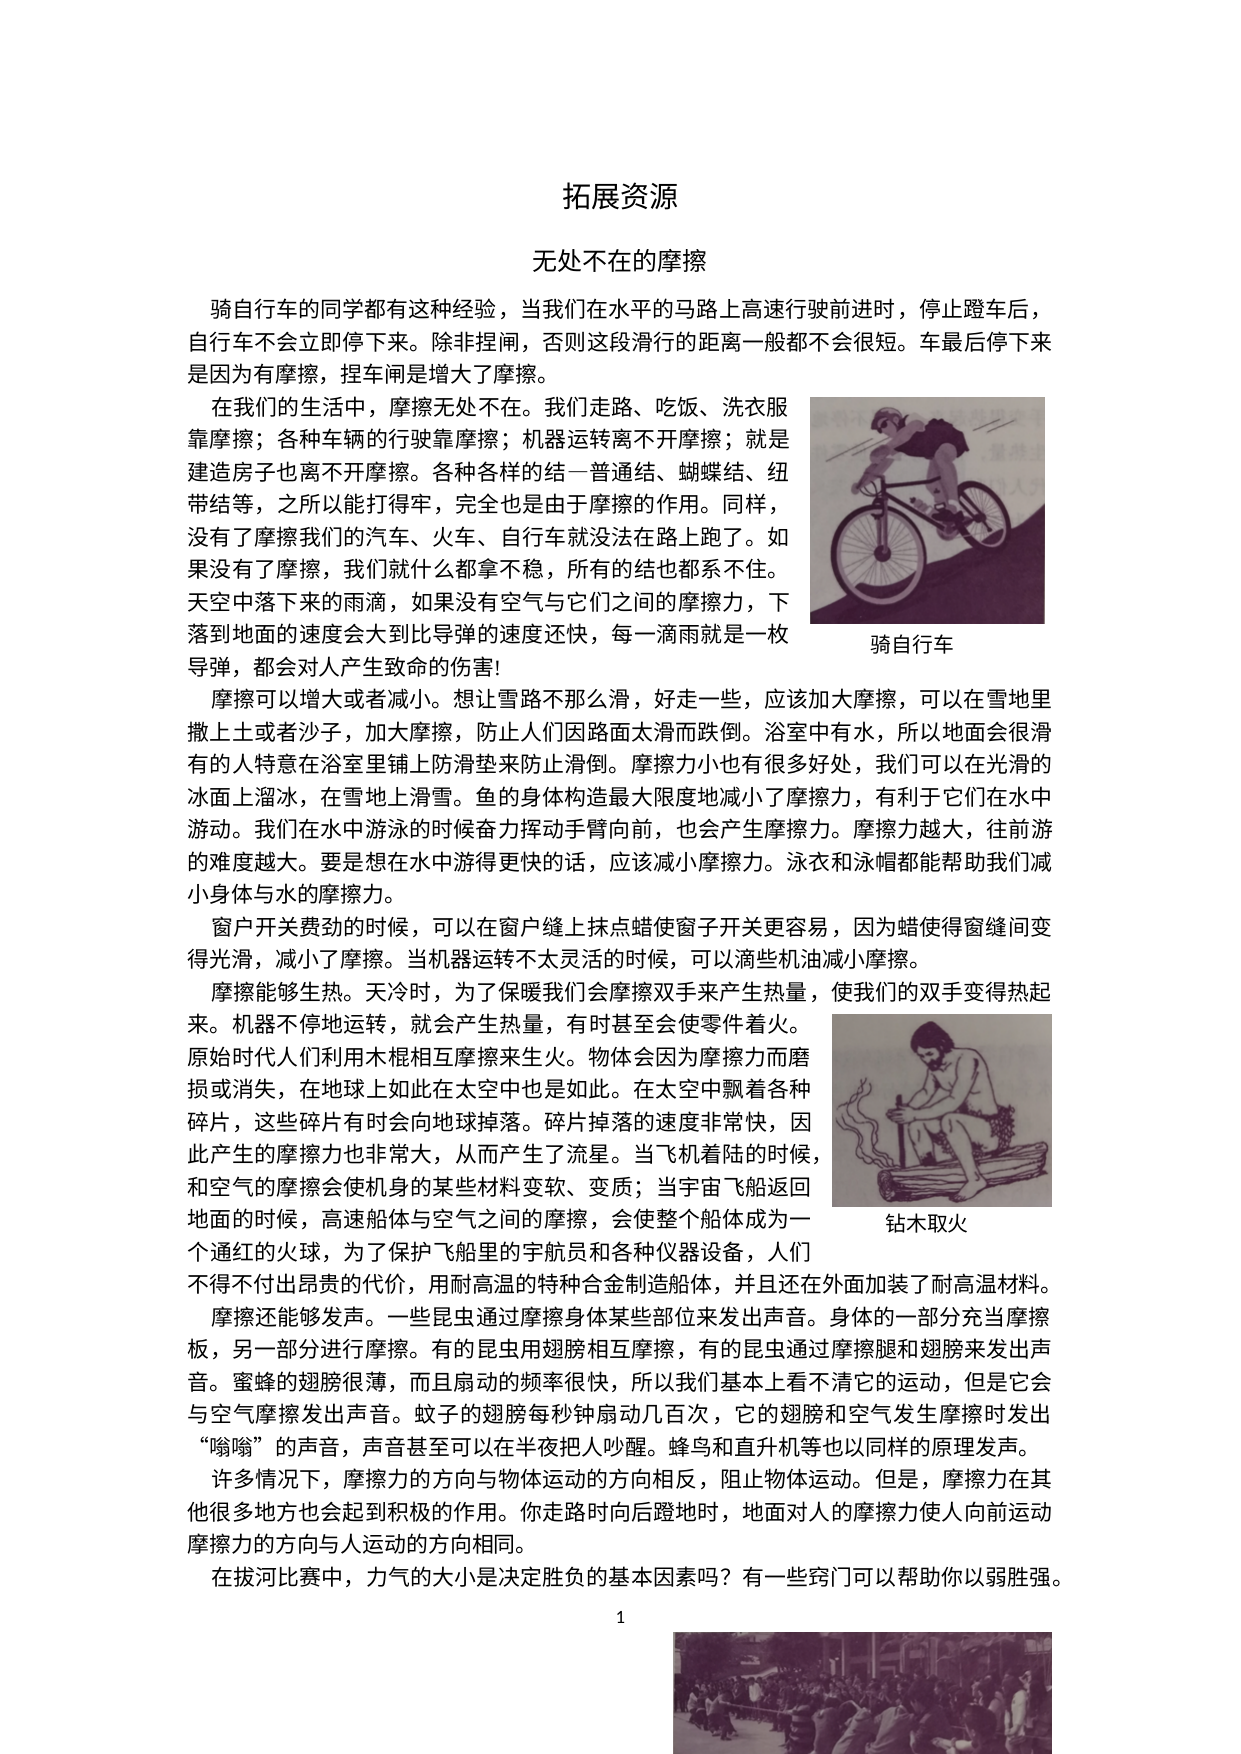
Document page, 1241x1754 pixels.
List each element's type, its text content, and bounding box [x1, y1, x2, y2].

picture [671, 1630, 1054, 1754]
text 拓展资源 [187, 162, 1053, 227]
text 摩擦能够生热。天冷时，为了保暖我们会摩擦双手来产生热量，使我们的双手变得热起来。机器不停地运转，就会产生热量，有时甚至会使零件着火。原始时代人们利用木棍相互摩擦来生火。物体会因为摩擦力而磨损或消失，在地球上如此在太空中也是如此。在太空中飘着各种碎片，这些碎片有时会向地球掉落。碎片掉落的速度非常快，因此产生的摩擦力也非常大，从而产生了流星。当飞机着陆的时候，和空气的摩擦会使机身的某些材料变软、变质；当宇宙飞船返回地面的时候，高速船体与空气之间的摩擦，会使整个船体成为一个通红的火球，为了保护飞船里的宇航员和各种仪器设备，人们不得不付出昂贵的代价，用耐高温的特种合金制造船体，并且还在外面加装了耐高温材料。 [187, 974, 1053, 1299]
text 摩擦可以增大或者减小。想让雪路不那么滑，好走一些，应该加大摩擦，可以在雪地里撒上土或者沙子，加大摩擦，防止人们因路面太滑而跌倒。浴室中有水，所以地面会很滑。有的人特意在浴室里铺上防滑垫来防止滑倒。摩擦力小也有很多好处，我们可以在光滑的冰面上溜冰，在雪地上滑雪。鱼的身体构造最大限度地减小了摩擦力，有利于它们在水中游动。我们在水中游泳的时候奋力挥动手臂向前，也会产生摩擦力。摩擦力越大，往前游的难度越大。要是想在水中游得更快的话，应该减小摩擦力。泳衣和泳帽都能帮助我们减小身体与水的摩擦力。 [187, 682, 1053, 909]
text 骑自行车的同学都有这种经验，当我们在水平的马路上高速行驶前进时，停止蹬车后，自行车不会立即停下来。除非捏闸，否则这段滑行的距离一般都不会很短。车最后停下来是因为有摩擦，捏车闸是增大了摩擦。 [187, 292, 1053, 389]
text 窗户开关费劲的时候，可以在窗户缝上抹点蜡使窗子开关更容易，因为蜡使得窗缝间变得光滑，减小了摩擦。当机器运转不太灵活的时候，可以滴些机油减小摩擦。 [187, 909, 1053, 974]
text 在我们的生活中，摩擦无处不在。我们走路、吃饭、洗衣服靠摩擦；各种车辆的行驶靠摩擦；机器运转离不开摩擦；就是建造房子也离不开摩擦。各种各样的结—普通结、蝴蝶结、纽带结等，之所以能打得牢，完全也是由于摩擦的作用。同样，没有了摩擦我们的汽车、火车、自行车就没法在路上跑了。如果没有了摩擦，我们就什么都拿不稳，所有的结也都系不住。天空中落下来的雨滴，如果没有空气与它们之间的摩擦力，下落到地面的速度会大到比导弹的速度还快，每一滴雨就是一枚导弹，都会对人产生致命的伤害! [187, 389, 1053, 682]
text 许多情况下，摩擦力的方向与物体运动的方向相反，阻止物体运动。但是，摩擦力在其他很多地方也会起到积极的作用。你走路时向后蹬地时，地面对人的摩擦力使人向前运动，摩擦力的方向与人运动的方向相同。 [187, 1462, 1053, 1559]
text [187, 1559, 1053, 1592]
text 无处不在的摩擦 [187, 227, 1053, 292]
text 摩擦还能够发声。一些昆虫通过摩擦身体某些部位来发出声音。身体的一部分充当摩擦板，另一部分进行摩擦。有的昆虫用翅膀相互摩擦，有的昆虫通过摩擦腿和翅膀来发出声音。蜜蜂的翅膀很薄，而且扇动的频率很快，所以我们基本上看不清它的运动，但是它会与空气摩擦发出声音。蚊子的翅膀每秒钟扇动几百次，它的翅膀和空气发生摩擦时发出“嗡嗡”的声音，声音甚至可以在半夜把人吵醒。蜂鸟和直升机等也以同样的原理发声。 [187, 1299, 1053, 1462]
